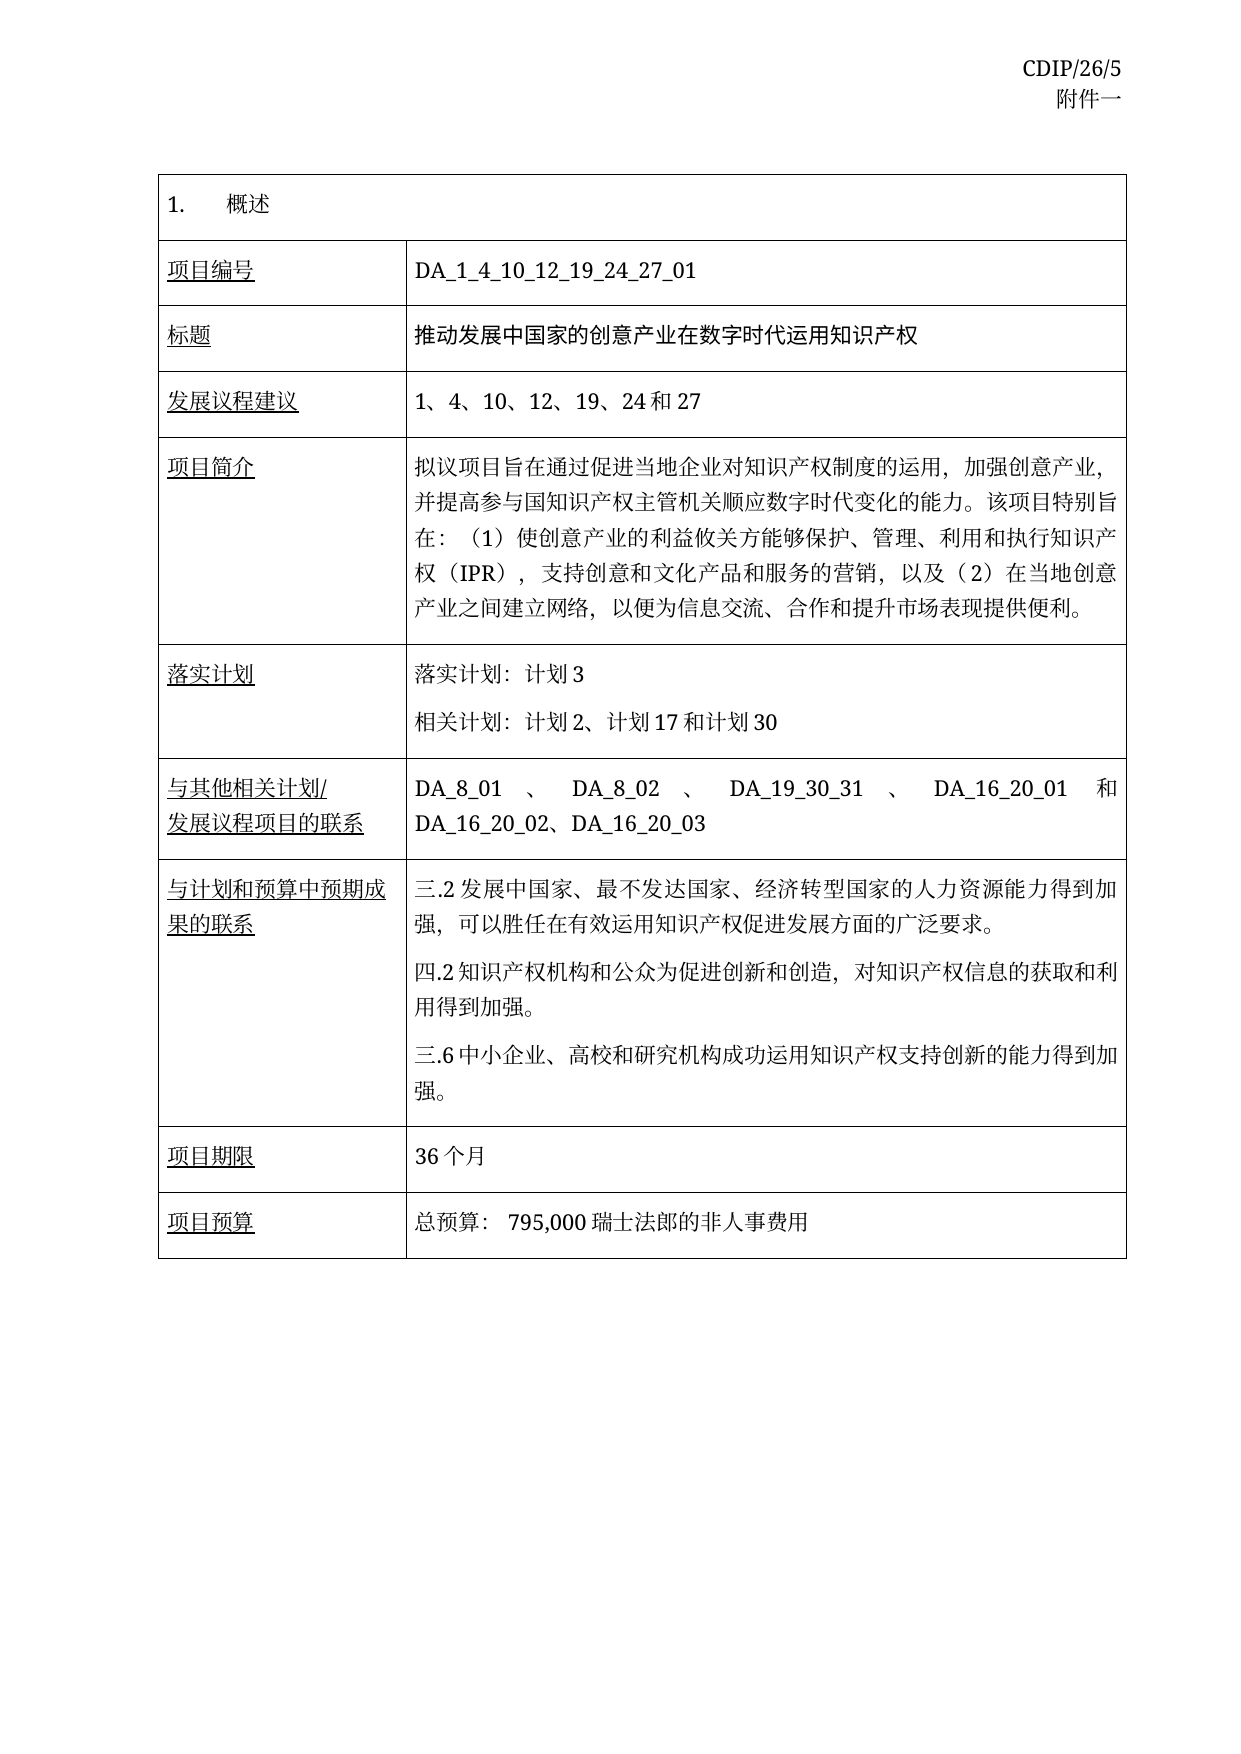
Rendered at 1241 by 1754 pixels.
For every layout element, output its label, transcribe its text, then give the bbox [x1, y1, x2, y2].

table_cell 项目期限 [159, 1127, 406, 1192]
table_cell 与计划和预算中预期成果的联系 [159, 860, 406, 1126]
table_cell 1、4、10、12、19、24和27 [407, 372, 1126, 437]
table_cell 拟议项目旨在通过促进当地企业对知识产权制度的运用，加强创意产业，并提高参与国知识产权主管机关顺应数字时代变化的能力。该项目特别旨在：（1）使创意产业的利益攸关方能够保护、管理、利用和执行知识产权（IPR），支持创意和文化产品和服务的营销，以及（2）在当地创意产业之间建立网络，以便为信息交流、合作和提升市场表现提供便利。 [407, 438, 1126, 644]
table_cell 推动发展中国家的创意产业在数字时代运用知识产权 [407, 306, 1126, 371]
table_cell 三.2发展中国家、最不发达国家、经济转型国家的人力资源能力得到加强，可以胜任在有效运用知识产权促进发展方面的广泛要求。 四.2知识产权机构和公众为促进创新和创造，对知识产权信息的获取和利用得到加强。 三.6中小企业、高校和研究机构成功运用知识产权支持创新的能力得到加‍强。 [407, 860, 1126, 1126]
table_cell 标题 [159, 306, 406, 371]
table_cell 与其他相关计划/ 发展议程项目的联系 [159, 759, 406, 858]
table_cell 落实计划 [159, 645, 406, 757]
table_cell 项目预算 [159, 1193, 406, 1257]
table_cell DA_1_4_10_12_19_24_27_01 [407, 241, 1126, 305]
table_cell 总预算： 795,000瑞士法郎的非人事费用 [407, 1193, 1126, 1257]
table_cell 36个月 [407, 1127, 1126, 1192]
table_cell 项目编号 [159, 241, 406, 305]
table_cell 落实计划：计划3 相关计划：计划2、计划17和计划30 [407, 645, 1126, 757]
table_cell 发展议程建议 [159, 372, 406, 437]
table_cell DA_8_01、DA_8_02、DA_19_30_31、DA_16_20_01和DA_16_20_02、DA_16_20_03 [407, 759, 1126, 858]
table_header 1. 概述 [159, 175, 1126, 240]
table_cell 项目简介 [159, 438, 406, 644]
